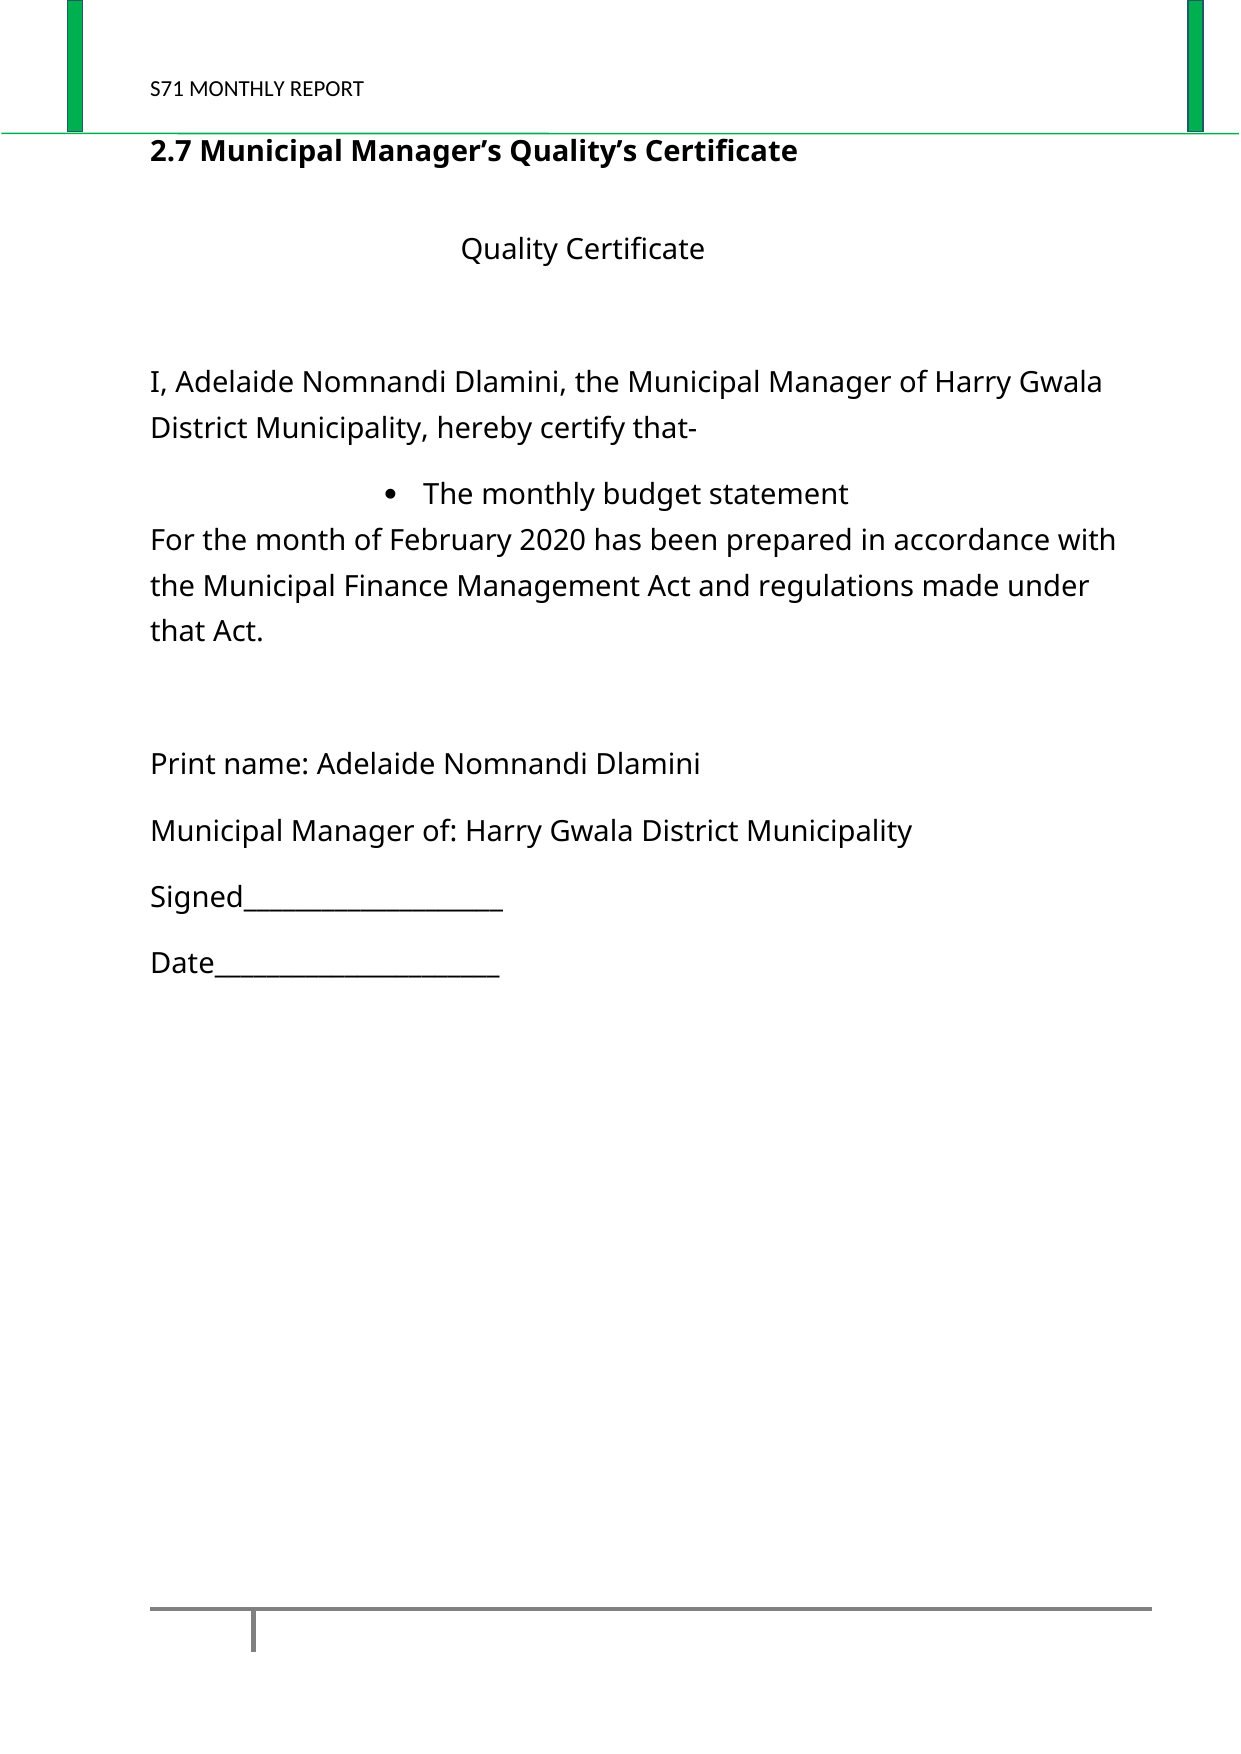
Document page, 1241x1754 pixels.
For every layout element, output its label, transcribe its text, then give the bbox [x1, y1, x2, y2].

text Municipal Manager of: Harry Gwala District Municipality [150, 810, 1152, 849]
text Date______________________ [150, 943, 1152, 982]
text Quality Certificate [150, 228, 1152, 268]
text For the month of February 2020 has been prepared in accordance with the Municipal Finance Management Act and regulations made under that Act. [150, 519, 1152, 650]
text Signed____________________ [150, 876, 1152, 916]
list The monthly budget statement [385, 473, 1152, 513]
text Print name: Adelaide Nomnandi Dlamini [150, 743, 1152, 783]
text I, Adelaide Nomnandi Dlamini, the Municipal Manager of Harry Gwala District Municipality, hereby certify that- [150, 361, 1152, 447]
text 2.7 Municipal Manager’s Quality’s Certificate [150, 130, 1152, 169]
